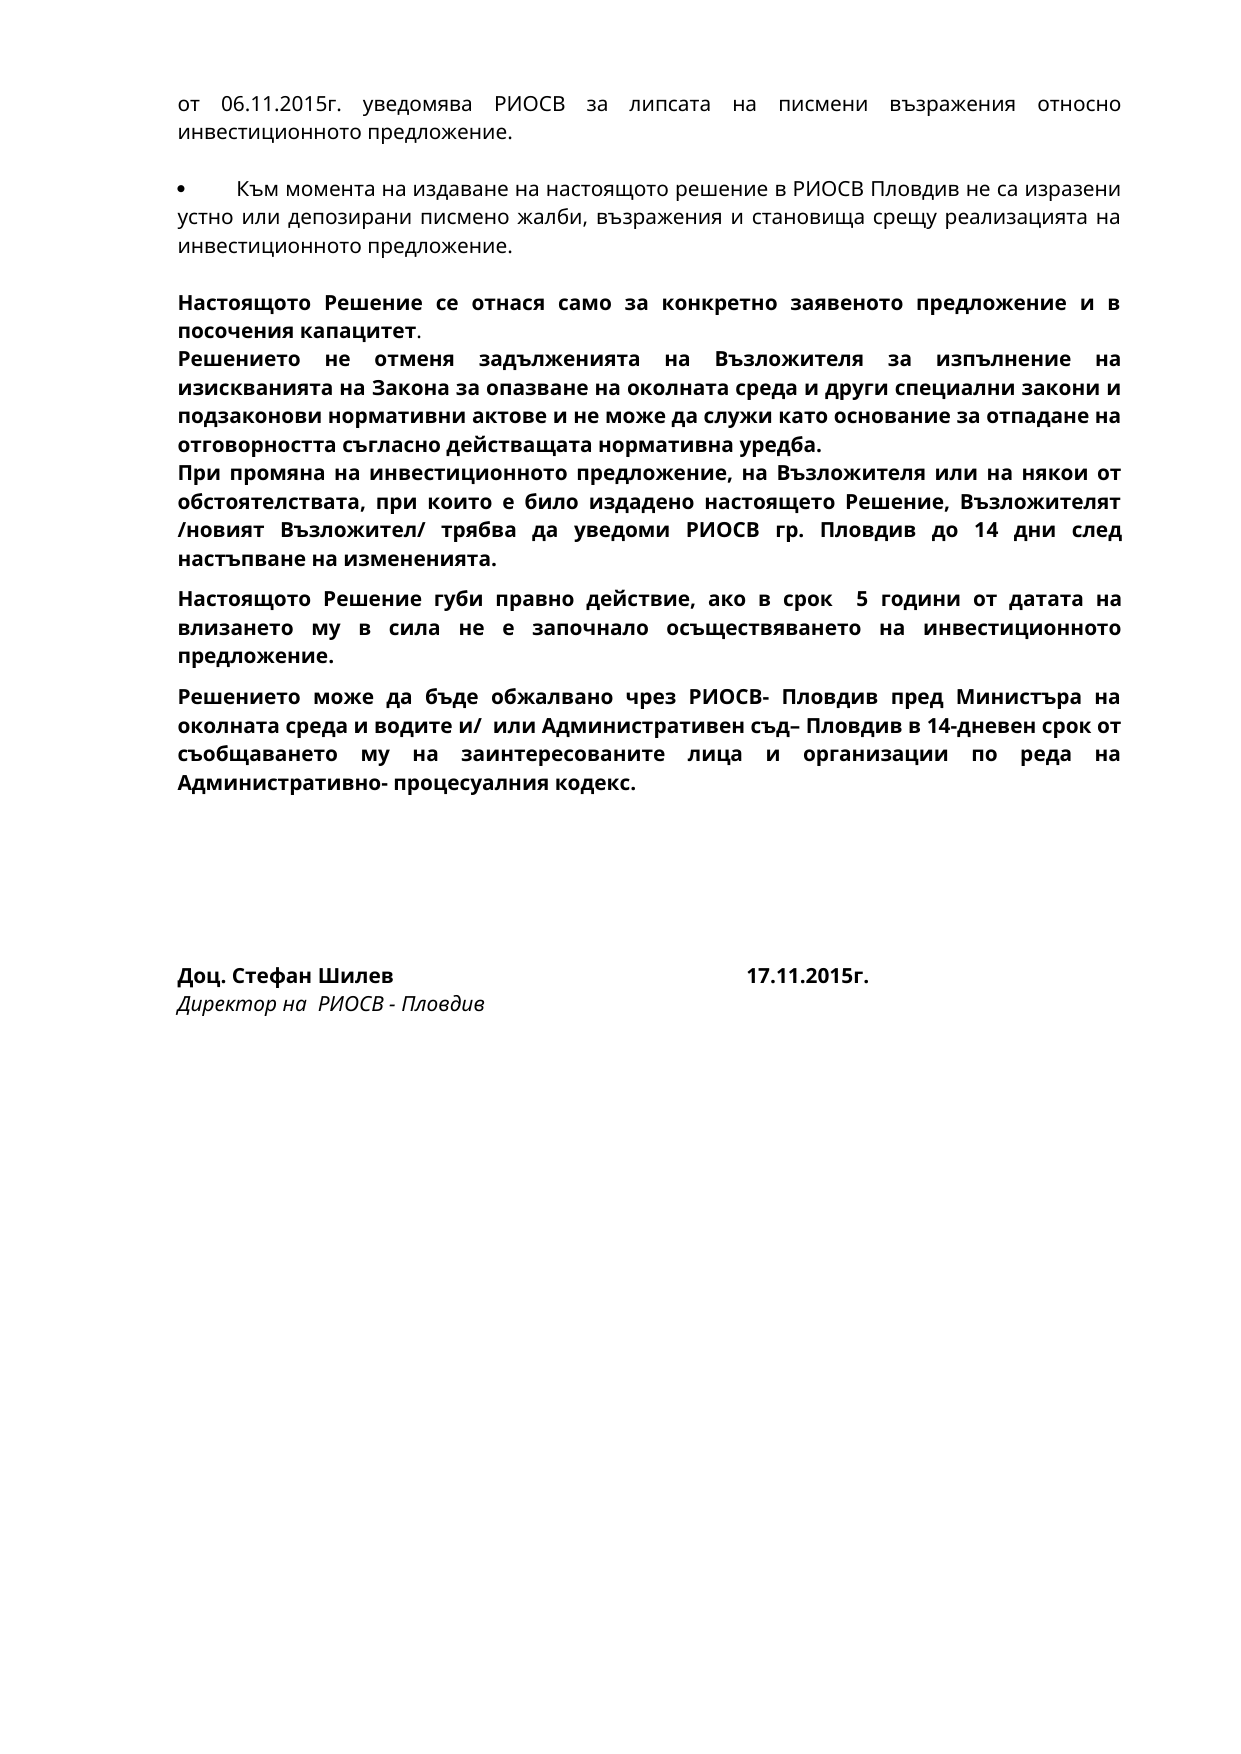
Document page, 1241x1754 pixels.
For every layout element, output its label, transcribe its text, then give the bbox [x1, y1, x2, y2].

text Решението може да бъде обжалвано чрез РИОСВ- Пловдив пред Министъра на околната среда и водите и/ или Административен съд– Пловдив в 14-дневен срок от съобщаването му на заинтересованите лица и организации по реда на Административно- процесуалния кодекс. [177, 682, 1122, 796]
text Доц. Стефан Шилев 17.11.2015г. [177, 961, 1122, 989]
text Директор на РИОСВ - Пловдив [177, 989, 1122, 1018]
list Към момента на издаване на настоящото решение в РИОСВ Пловдив не са изразени устно или депозирани писмено жалби, възражения и становища срещу реализацията на инвестиционното предложение. [177, 174, 1122, 259]
text При промяна на инвестиционното предложение, на Възложителя или на някои от обстоятелствата, при които е било издадено настоящето Решение, Възложителят /новият Възложител/ трябва да уведоми РИОСВ гр. Пловдив до 14 дни след настъпване на измененията. [177, 458, 1122, 572]
text Настоящото Решение се отнася само за конкретно заявеното предложение и в посочения капацитет. [177, 288, 1122, 344]
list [177, 89, 1122, 146]
text Настоящото Решение губи правно действие, ако в срок 5 години от датата на влизането му в сила не е започнало осъществяването на инвестиционното предложение. [177, 584, 1122, 670]
text Решението не отменя задълженията на Възложителя за изпълнение на изискванията на Закона за опазване на околната среда и други специални закони и подзаконови нормативни актове и не може да служи като основание за отпадане на отговорността съгласно действащата нормативна уредба. [177, 344, 1122, 458]
